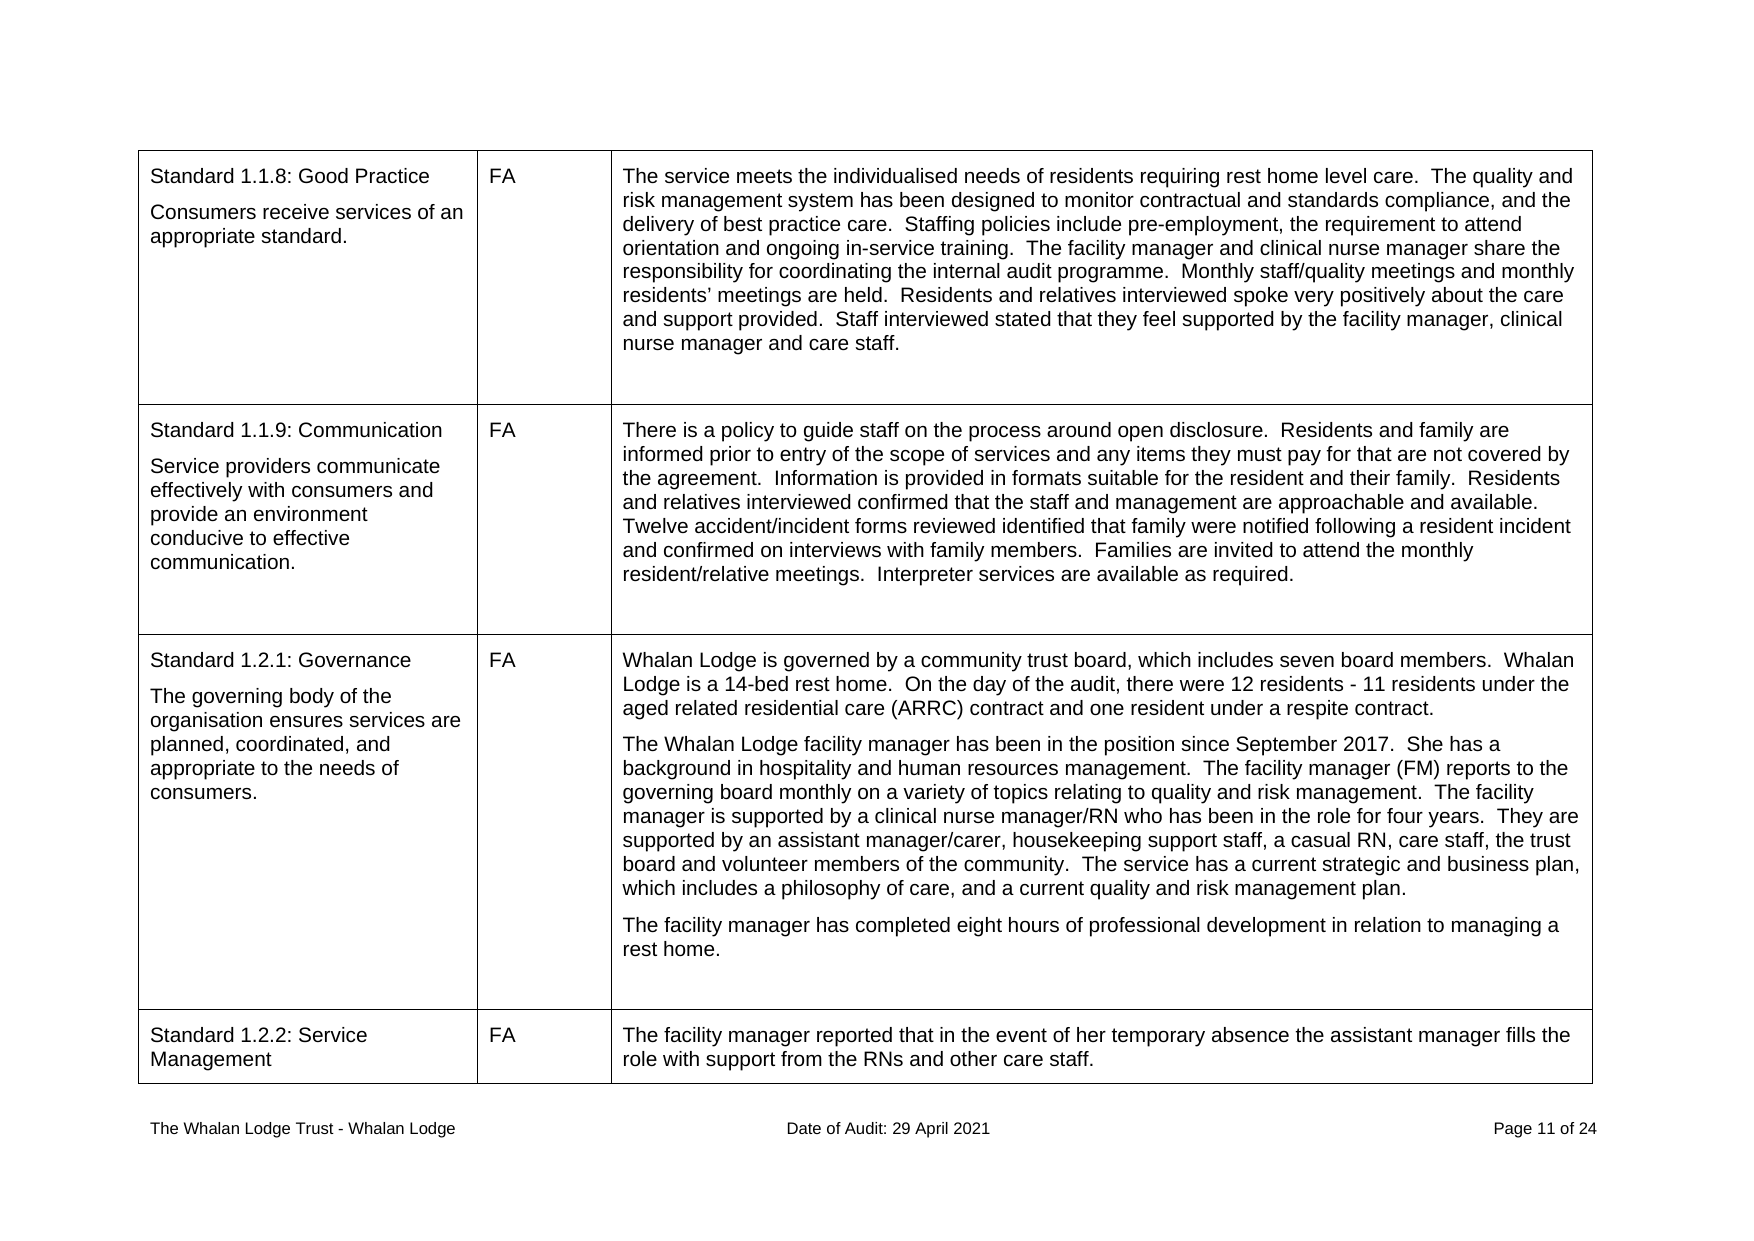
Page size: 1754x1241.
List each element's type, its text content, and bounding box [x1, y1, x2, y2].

table_cell FA [478, 405, 611, 634]
table_cell Whalan Lodge is governed by a community trust board, which includes seven board members. Whalan Lodge is a 14-bed rest home. On the day of the audit, there were 12 residents - 11 residents under the aged related residential care (ARRC) contract and one resident under a respite contract. The Whalan Lodge facility manager has been in the position since September 2017. She has a background in hospitality and human resources management. The facility manager (FM) reports to the governing board monthly on a variety of topics relating to quality and risk management. The facility manager is supported by a clinical nurse manager/RN who has been in the role for four years. They are supported by an assistant manager/carer, housekeeping support staff, a casual RN, care staff, the trust board and volunteer members of the community. The service has a current strategic and business plan, which includes a philosophy of care, and a current quality and risk management plan. The facility manager has completed eight hours of professional development in relation to managing a rest home. [612, 635, 1592, 1009]
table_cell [139, 1010, 477, 1083]
table_cell FA [478, 635, 611, 1009]
table_cell There is a policy to guide staff on the process around open disclosure. Residents and family are informed prior to entry of the scope of services and any items they must pay for that are not covered by the agreement. Information is provided in formats suitable for the resident and their family. Residents and relatives interviewed confirmed that the staff and management are approachable and available. Twelve accident/incident forms reviewed identified that family were notified following a resident incident and confirmed on interviews with family members. Families are invited to attend the monthly resident/relative meetings. Interpreter services are available as required. [612, 405, 1592, 634]
table_cell FA [478, 1010, 611, 1083]
table_cell FA [478, 151, 611, 404]
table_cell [612, 1010, 1592, 1083]
table_cell Standard 1.1.9: Communication Service providers communicate effectively with consumers and provide an environment conducive to effective communication. [139, 405, 477, 634]
table_cell Standard 1.2.1: Governance The governing body of the organisation ensures services are planned, coordinated, and appropriate to the needs of consumers. [139, 635, 477, 1009]
table_cell The service meets the individualised needs of residents requiring rest home level care. The quality and risk management system has been designed to monitor contractual and standards compliance, and the delivery of best practice care. Staffing policies include pre-employment, the requirement to attend orientation and ongoing in-service training. The facility manager and clinical nurse manager share the responsibility for coordinating the internal audit programme. Monthly staff/quality meetings and monthly residents’ meetings are held. Residents and relatives interviewed spoke very positively about the care and support provided. Staff interviewed stated that they feel supported by the facility manager, clinical nurse manager and care staff. [612, 151, 1592, 404]
table_cell Standard 1.1.8: Good Practice Consumers receive services of an appropriate standard. [139, 151, 477, 404]
